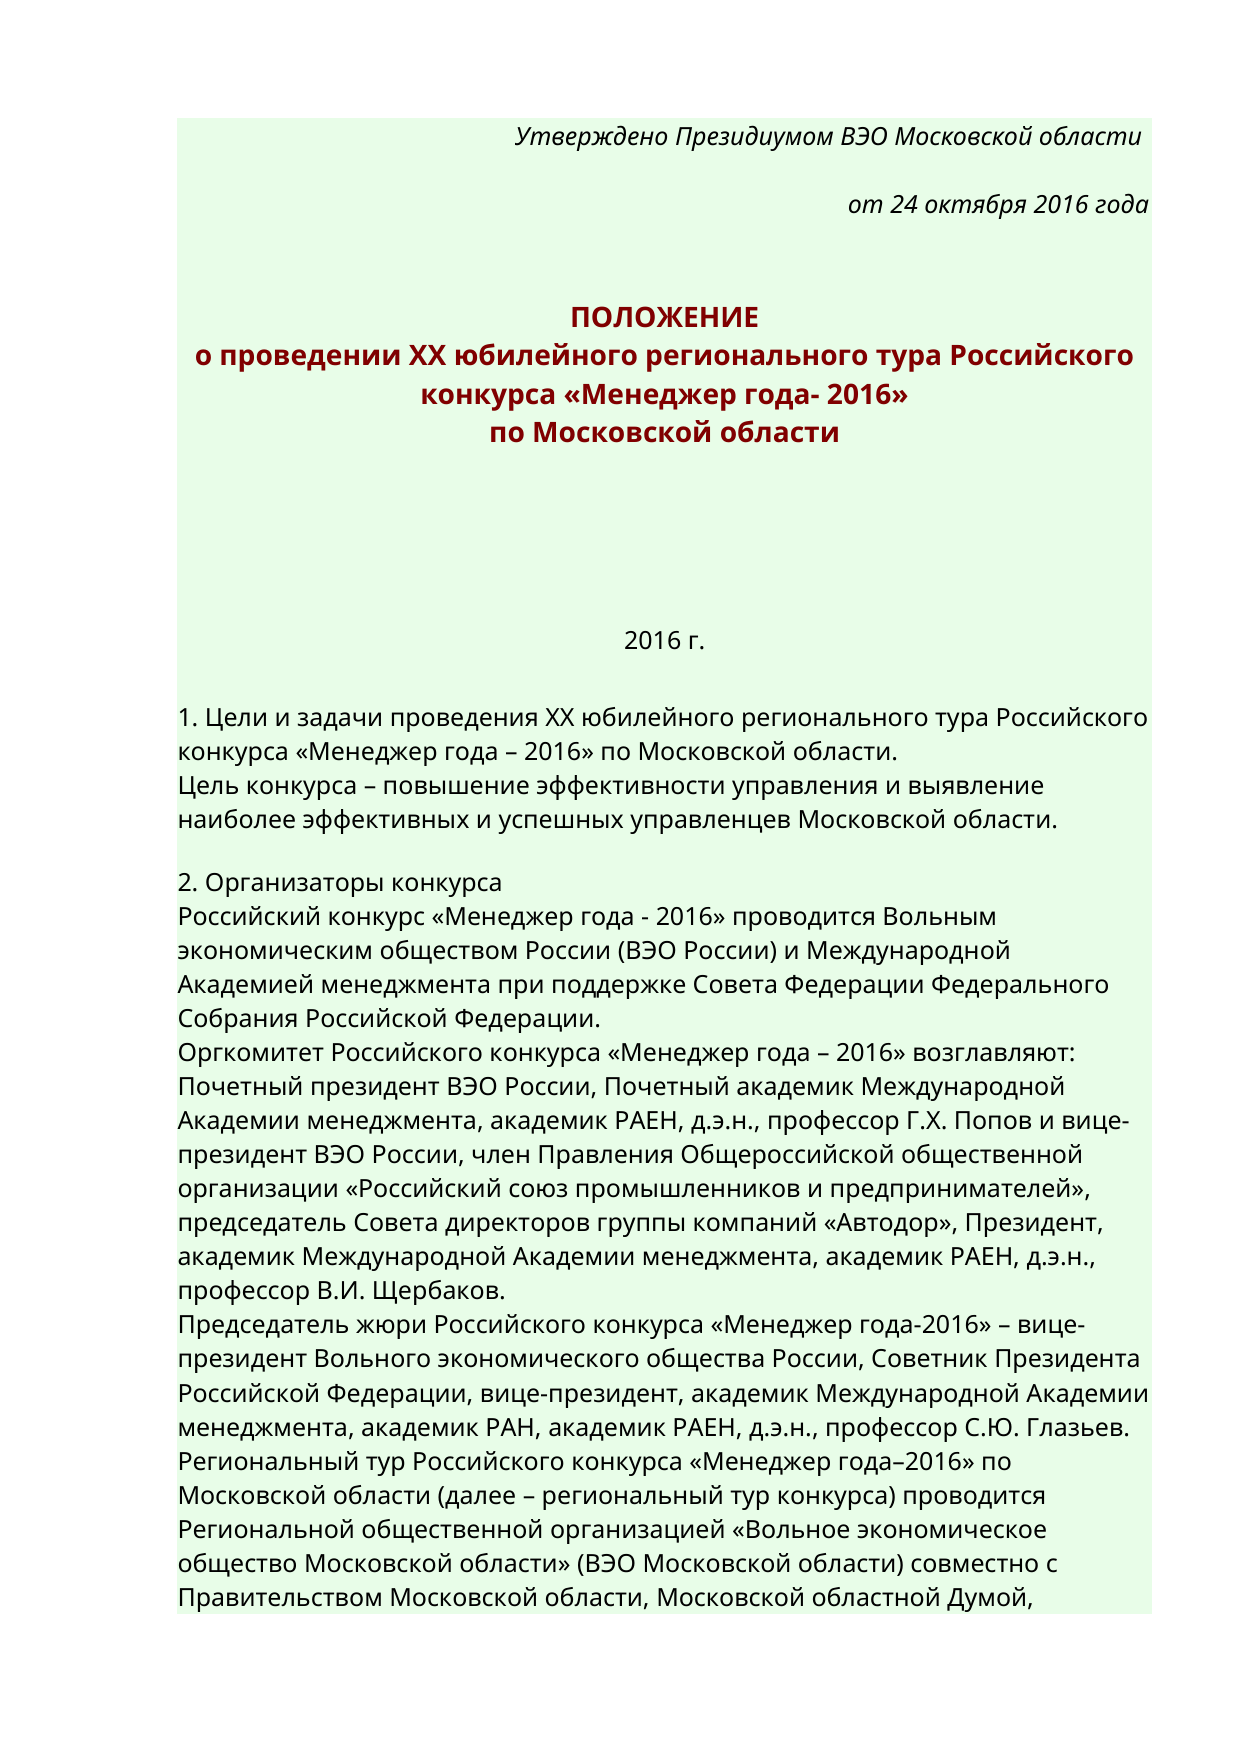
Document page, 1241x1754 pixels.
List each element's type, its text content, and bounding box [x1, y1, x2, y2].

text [177, 898, 1152, 1614]
text 1. Цели и задачи проведения ХX юбилейного регионального тура Российского конкурса «Менеджер года – 2016» по Московской области. [177, 699, 1152, 767]
text Утверждено Президиумом ВЭО Московской области от 24 октября 2016 года [177, 118, 1152, 220]
text 2. Организаторы конкурса [177, 864, 1152, 898]
text Цель конкурса – повышение эффективности управления и выявление наиболее эффективных и успешных управленцев Московской области. [177, 767, 1152, 864]
text 2016 г. [177, 622, 1152, 656]
text ПОЛОЖЕНИЕ о проведении ХX юбилейного регионального тура Российского конкурса «Менеджер года- 2016» по Московской области [177, 263, 1152, 451]
